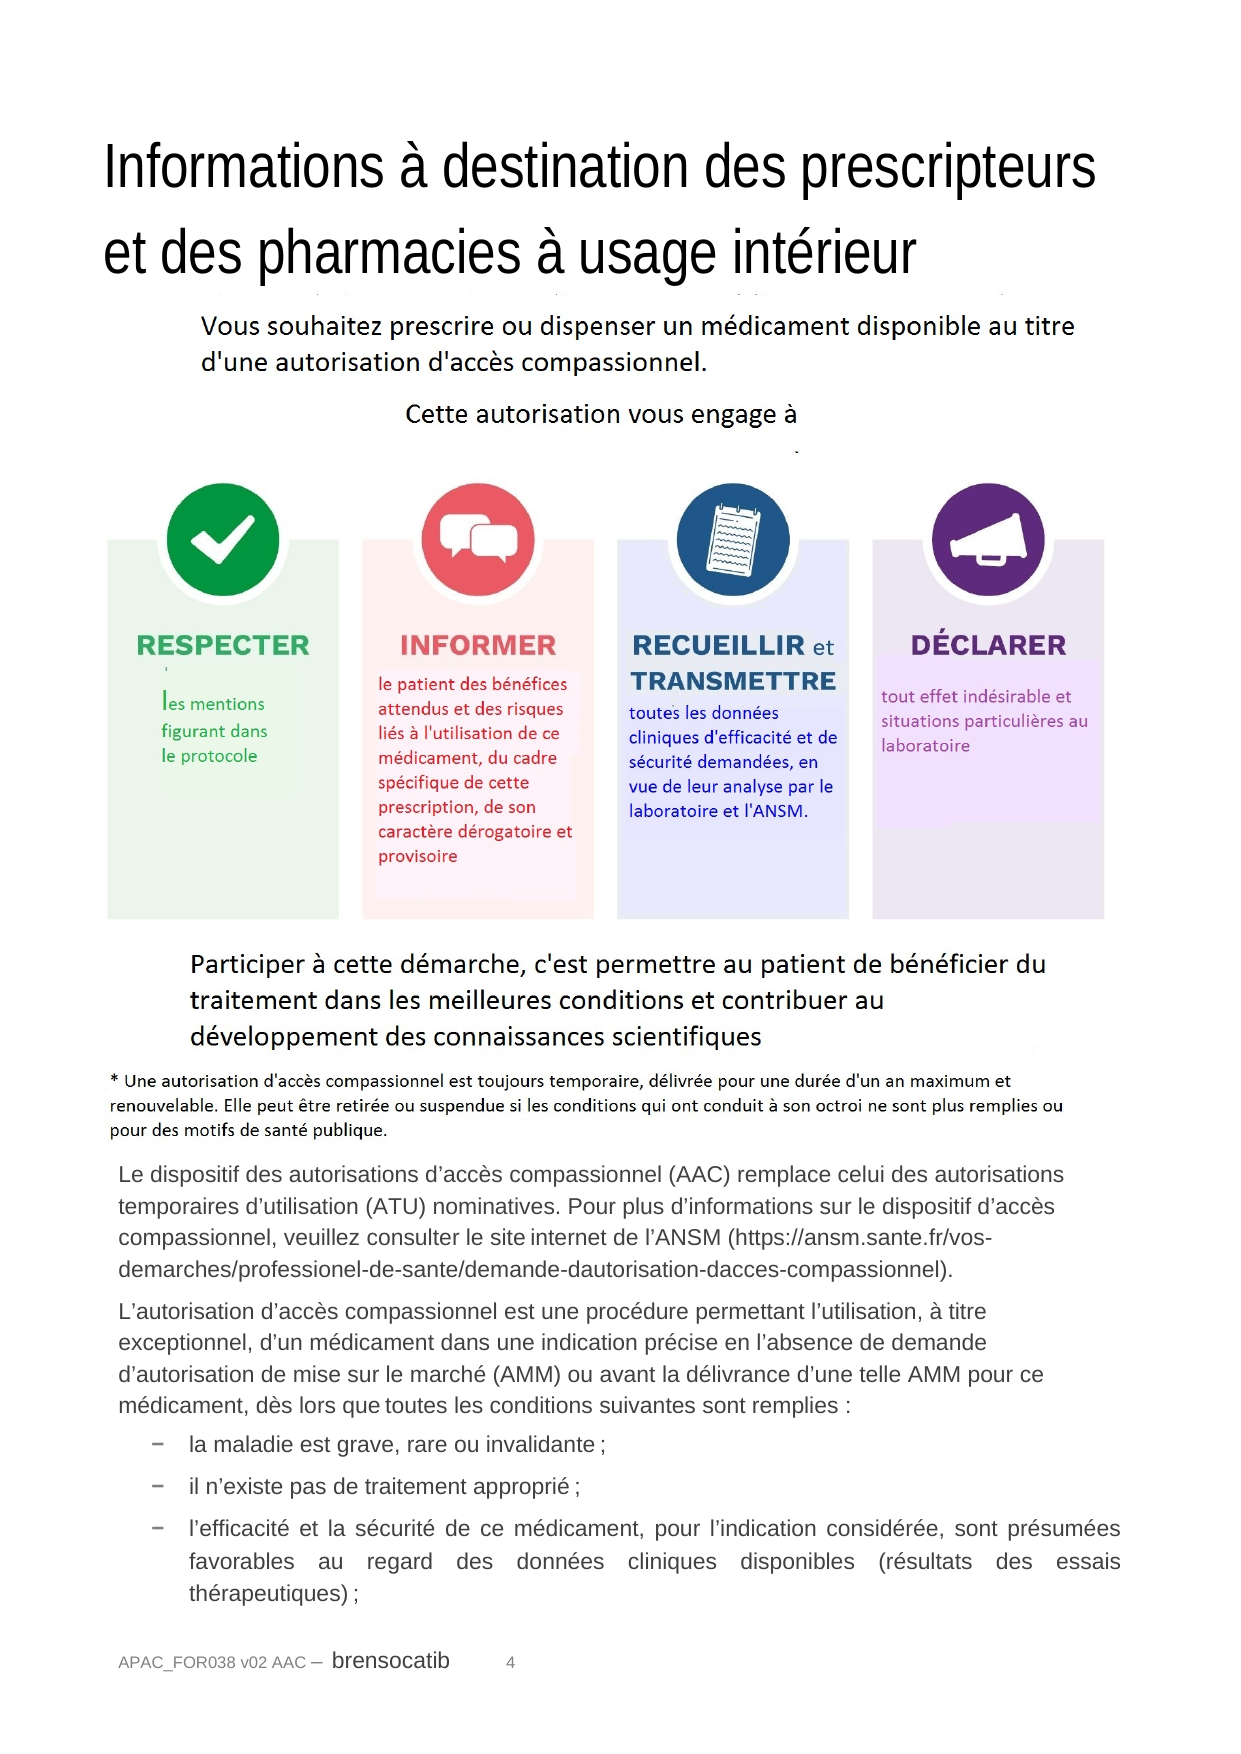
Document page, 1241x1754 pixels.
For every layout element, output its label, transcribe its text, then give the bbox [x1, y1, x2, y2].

list la maladie est grave, rare ou invalidante ; [151, 1428, 1122, 1459]
text L’autorisation d’accès compassionnel est une procédure permettant l’utilisation, à titre exceptionnel, d’un médicament dans une indication précise en l’absence de demande d’autorisation de mise sur le marché (AMM) ou avant la délivrance d’une telle AMM pour ce médicament, dès lors que toutes les conditions suivantes sont remplies : [118, 1298, 1122, 1419]
list il n’existe pas de traitement approprié ; [151, 1470, 1122, 1501]
picture [103, 291, 1107, 1146]
text Le dispositif des autorisations d’accès compassionnel (AAC) remplace celui des autorisations temporaires d’utilisation (ATU) nominatives. Pour plus d’informations sur le dispositif d’accès compassionnel, veuillez consulter le site internet de l’ANSM (https://ansm.sante.fr/vos-demarches/professionel-de-sante/demande-dautorisation-dacces-compassionnel). [118, 1161, 1122, 1282]
list l’efficacité et la sécurité de ce médicament, pour l’indication considérée, sont présumées favorables au regard des données cliniques disponibles (résultats des essais thérapeutiques) ; [151, 1512, 1122, 1606]
